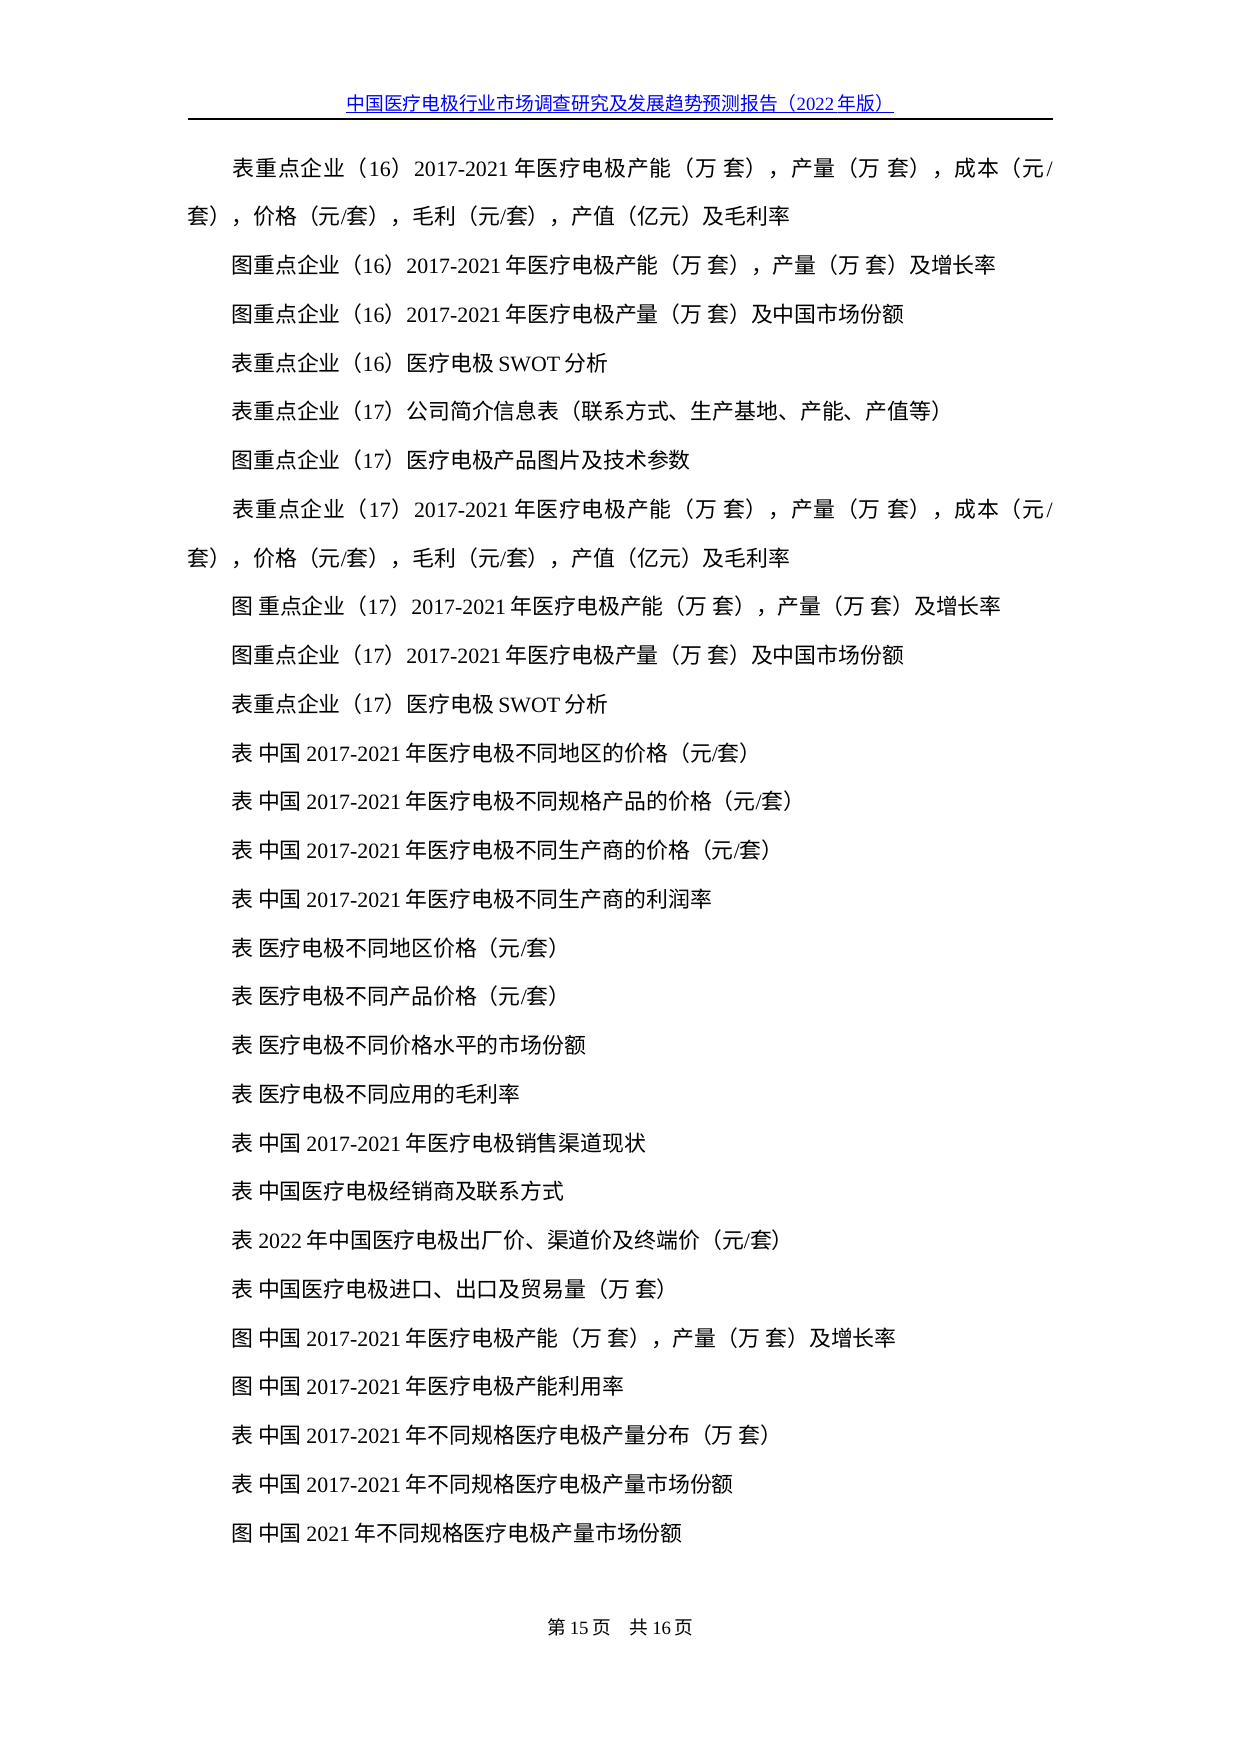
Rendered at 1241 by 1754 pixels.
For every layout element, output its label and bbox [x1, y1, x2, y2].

text [187, 150, 1053, 1548]
